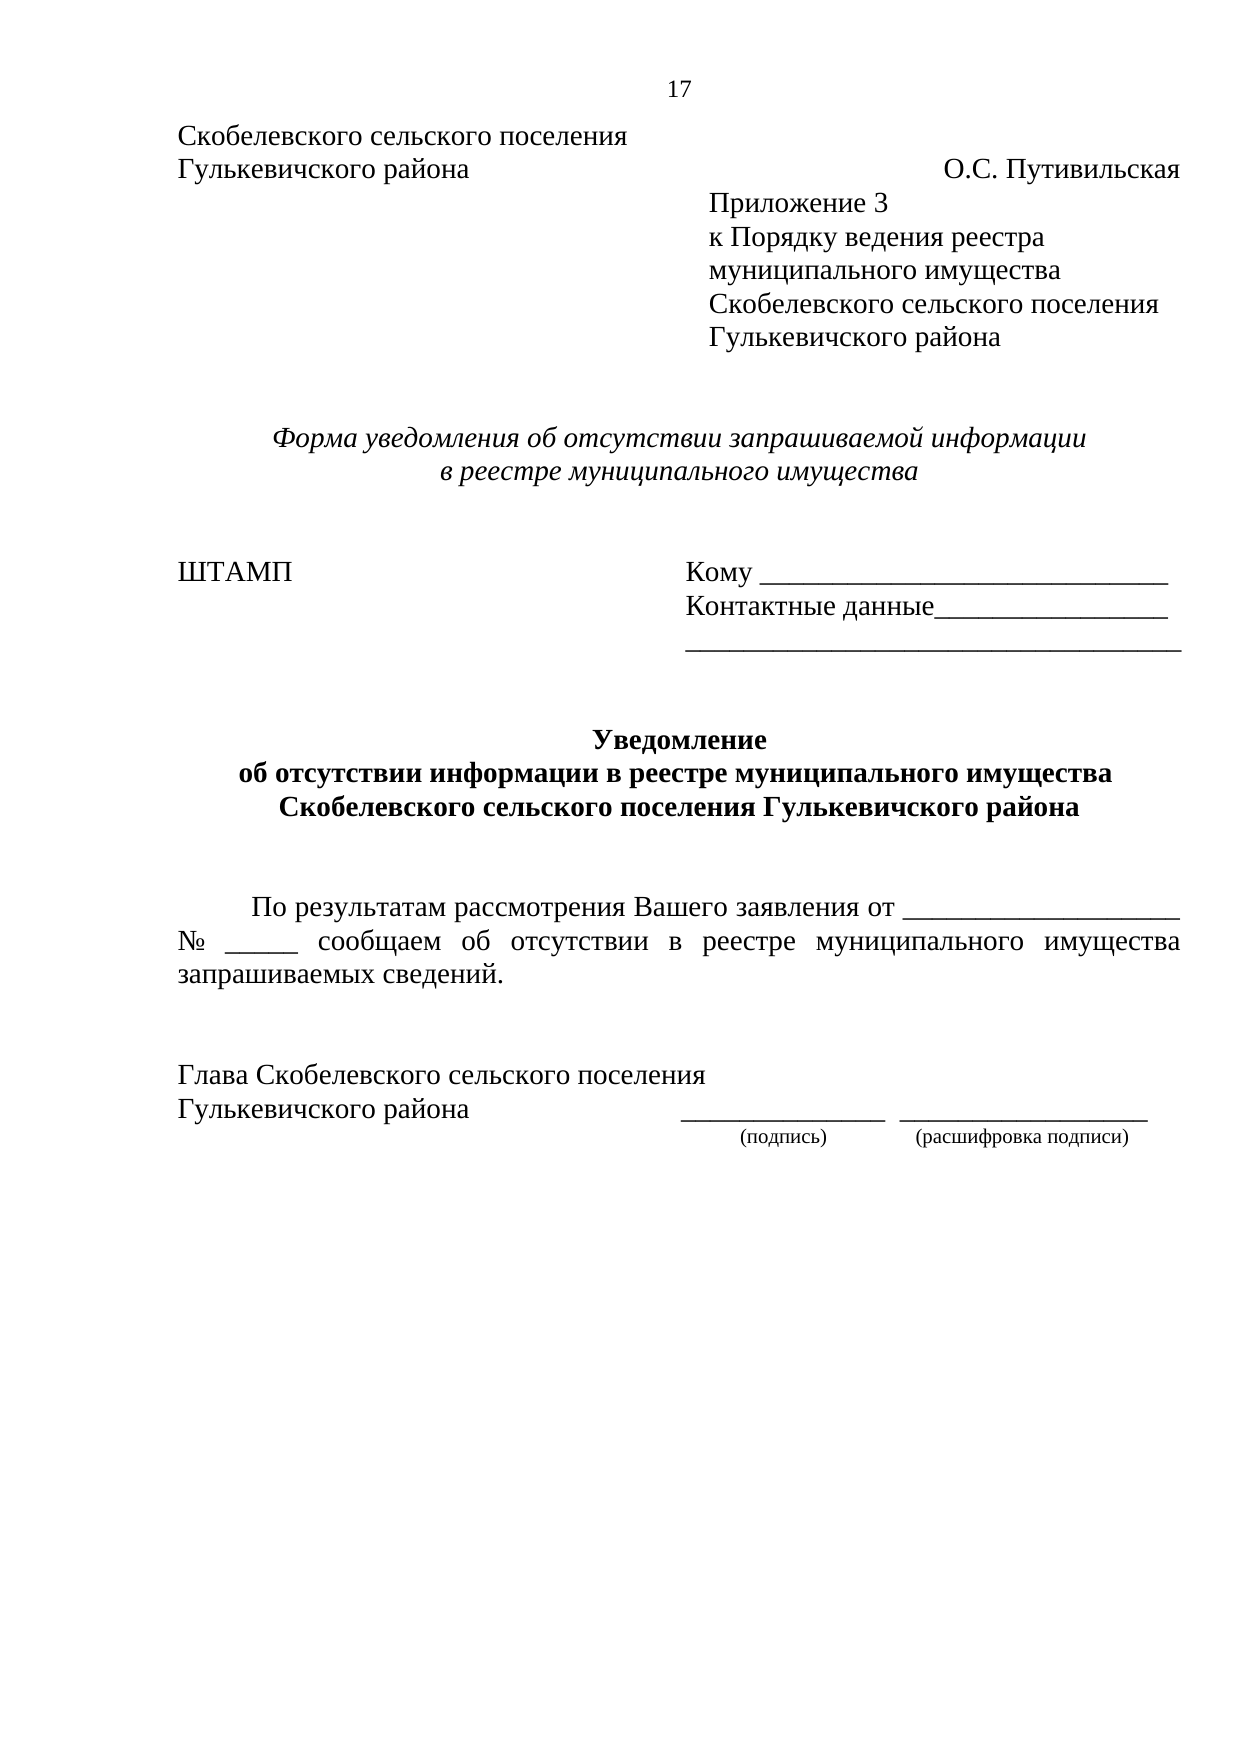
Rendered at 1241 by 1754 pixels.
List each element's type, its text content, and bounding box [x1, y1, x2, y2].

text Форма уведомления об отсутствии запрашиваемой информации [177, 420, 1181, 453]
table_header ШТАМП [166, 554, 648, 688]
text Уведомление [177, 722, 1181, 755]
text Гулькевичского района ______________ _________________ [177, 1091, 1181, 1124]
text Скобелевского сельского поселения [177, 118, 1181, 152]
text Глава Скобелевского сельского поселения [177, 1057, 1181, 1091]
table_header Кому ____________________________ Контактные данные________________ __________________________________ [649, 554, 1192, 688]
text Приложение 3 [709, 185, 1181, 219]
text в реестре муниципального имущества [177, 453, 1181, 487]
text (подпись) (расшифровка подписи) [177, 1124, 1181, 1148]
text По результатам рассмотрения Вашего заявления от ___________________ № _____ сообщаем об отсутствии в реестре муниципального имущества запрашиваемых сведений. [177, 889, 1181, 990]
text к Порядку ведения реестра муниципального имущества Скобелевского сельского поселения Гулькевичского района [709, 219, 1181, 353]
text Скобелевского сельского поселения Гулькевичского района [177, 789, 1181, 822]
text Гулькевичского района О.С. Путивильская [177, 152, 1181, 185]
text об отсутствии информации в реестре муниципального имущества [177, 755, 1181, 789]
